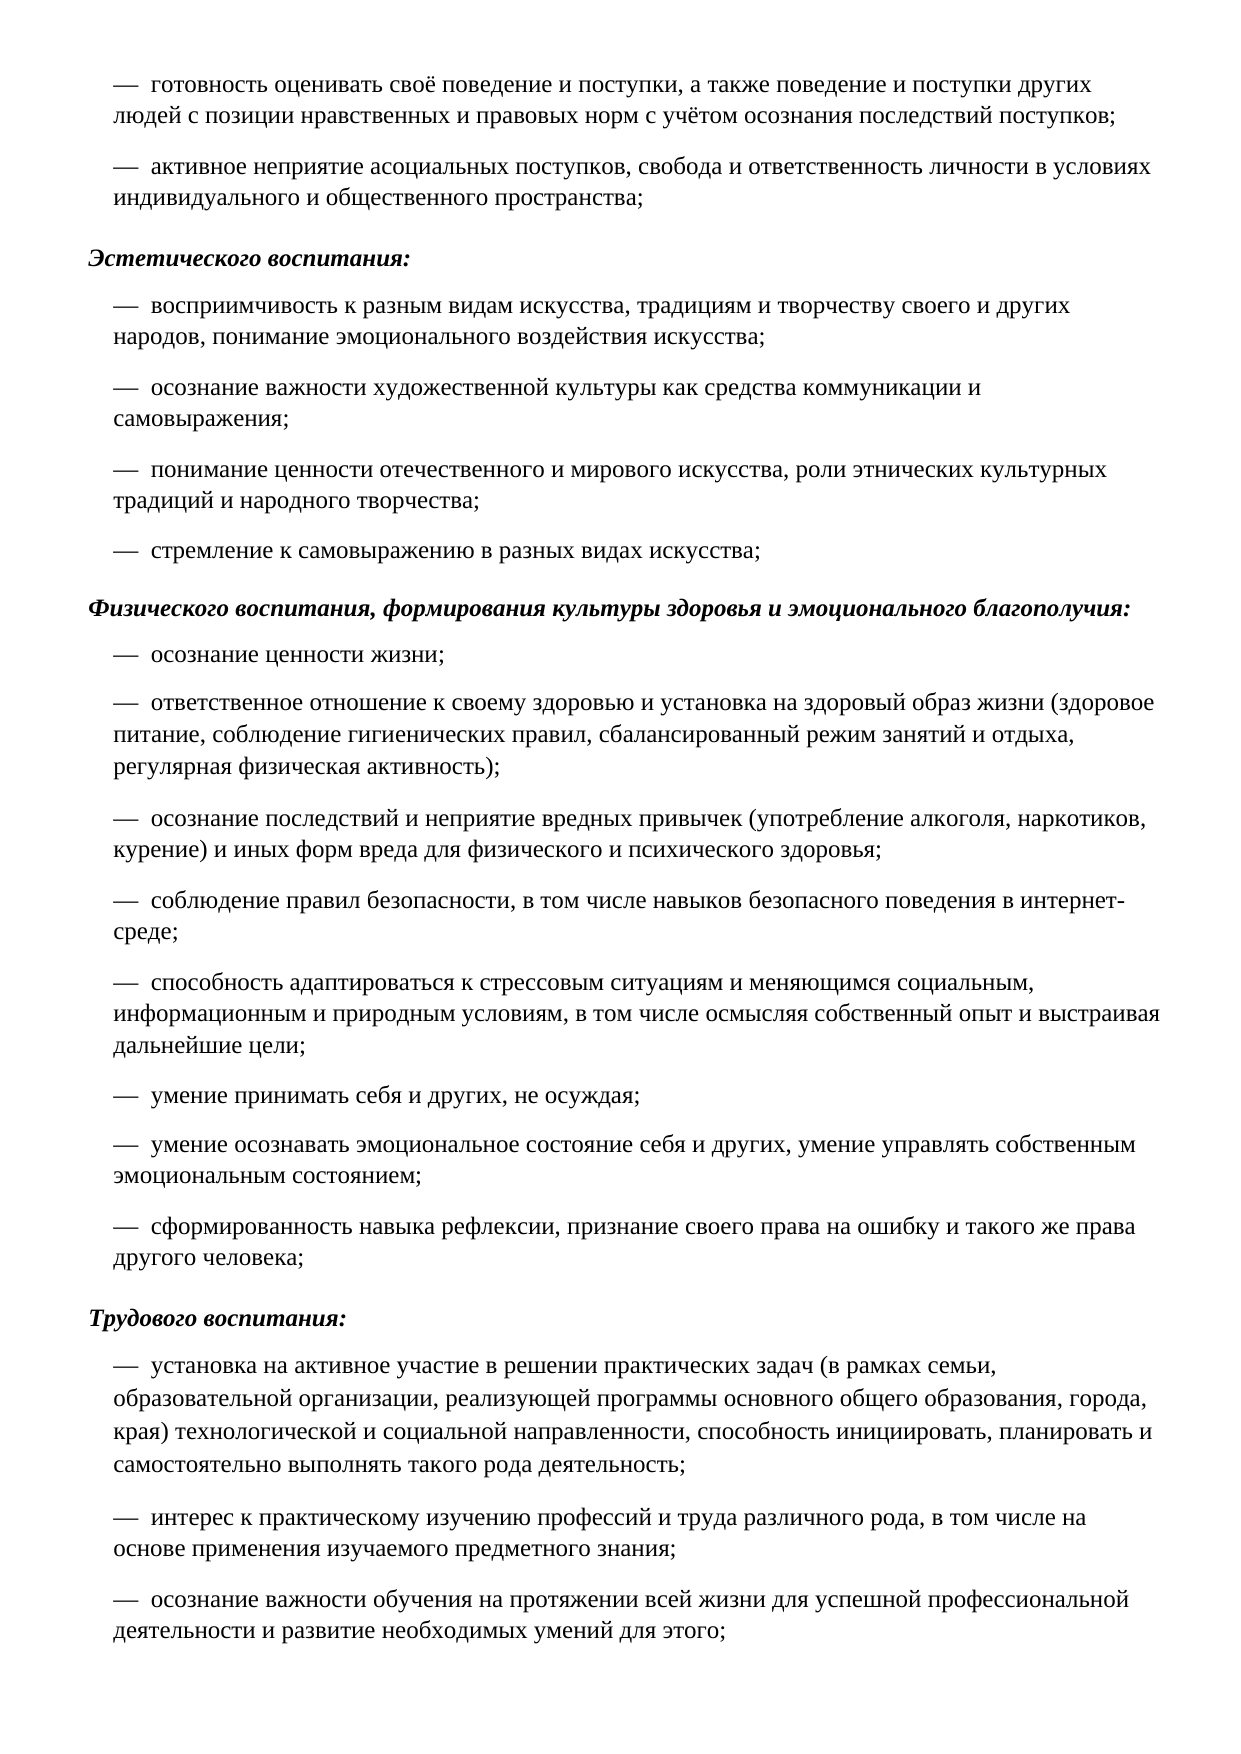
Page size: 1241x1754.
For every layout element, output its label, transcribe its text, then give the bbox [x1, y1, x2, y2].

text — умение осознавать эмоциональное состояние себя и других, умение управлять собственным эмоциональным состоянием; [113, 1129, 1148, 1189]
text Трудового воспитания: [88, 1304, 1163, 1332]
text — осознание ценности жизни; [113, 640, 1163, 668]
text — способность адаптироваться к стрессовым ситуациям и меняющимся социальным, информационным и природным условиям, в том числе осмысляя собственный опыт и выстраивая дальнейшие цели; [113, 967, 1163, 1059]
text — восприимчивость к разным видам искусства, традициям и творчеству своего и других народов, понимание эмоционального воздействия искусства; [113, 290, 1073, 350]
text — осознание важности обучения на протяжении всей жизни для успешной профессиональной деятельности и развитие необходимых умений для этого; [113, 1584, 1133, 1644]
text — сформированность навыка рефлексии, признание своего права на ошибку и такого же права другого человека; [113, 1211, 1148, 1271]
text — соблюдение правил безопасности, в том числе навыков безопасного поведения в интернет-среде; [113, 885, 1133, 944]
text Эстетического воспитания: [88, 244, 1163, 272]
text — установка на активное участие в решении практических задач (в рамках семьи, образовательной организации, реализующей программы основного общего образования, города, края) технологической и социальной направленности, способность инициировать, планировать и самостоятельно выполнять такого рода деятельность; [113, 1350, 1163, 1478]
text — осознание последствий и неприятие вредных привычек (употребление алкоголя, наркотиков, курение) и иных форм вреда для физического и психического здоровья; [113, 803, 1148, 863]
text — готовность оценивать своё поведение и поступки, а также поведение и поступки других людей с позиции нравственных и правовых норм с учётом осознания последствий поступков; [113, 69, 1118, 129]
text — ответственное отношение к своему здоровью и установка на здоровый образ жизни (здоровое питание, соблюдение гигиенических правил, сбалансированный режим занятий и отдыха, регулярная физическая активность); [113, 687, 1163, 780]
text — понимание ценности отечественного и мирового искусства, роли этнических культурных традиций и народного творчества; [113, 454, 1118, 514]
text — интерес к практическому изучению профессий и труда различного рода, в том числе на основе применения изучаемого предметного знания; [113, 1502, 1088, 1562]
text — стремление к самовыражению в разных видах искусства; [113, 536, 1163, 563]
text Физического воспитания, формирования культуры здоровья и эмоционального благополучия: [88, 594, 1163, 622]
text — умение принимать себя и других, не осуждая; [113, 1082, 1163, 1109]
text — активное неприятие асоциальных поступков, свобода и ответственность личности в условиях индивидуального и общественного пространства; [113, 151, 1163, 211]
text — осознание важности художественной культуры как средства коммуникации и самовыражения; [113, 372, 983, 432]
